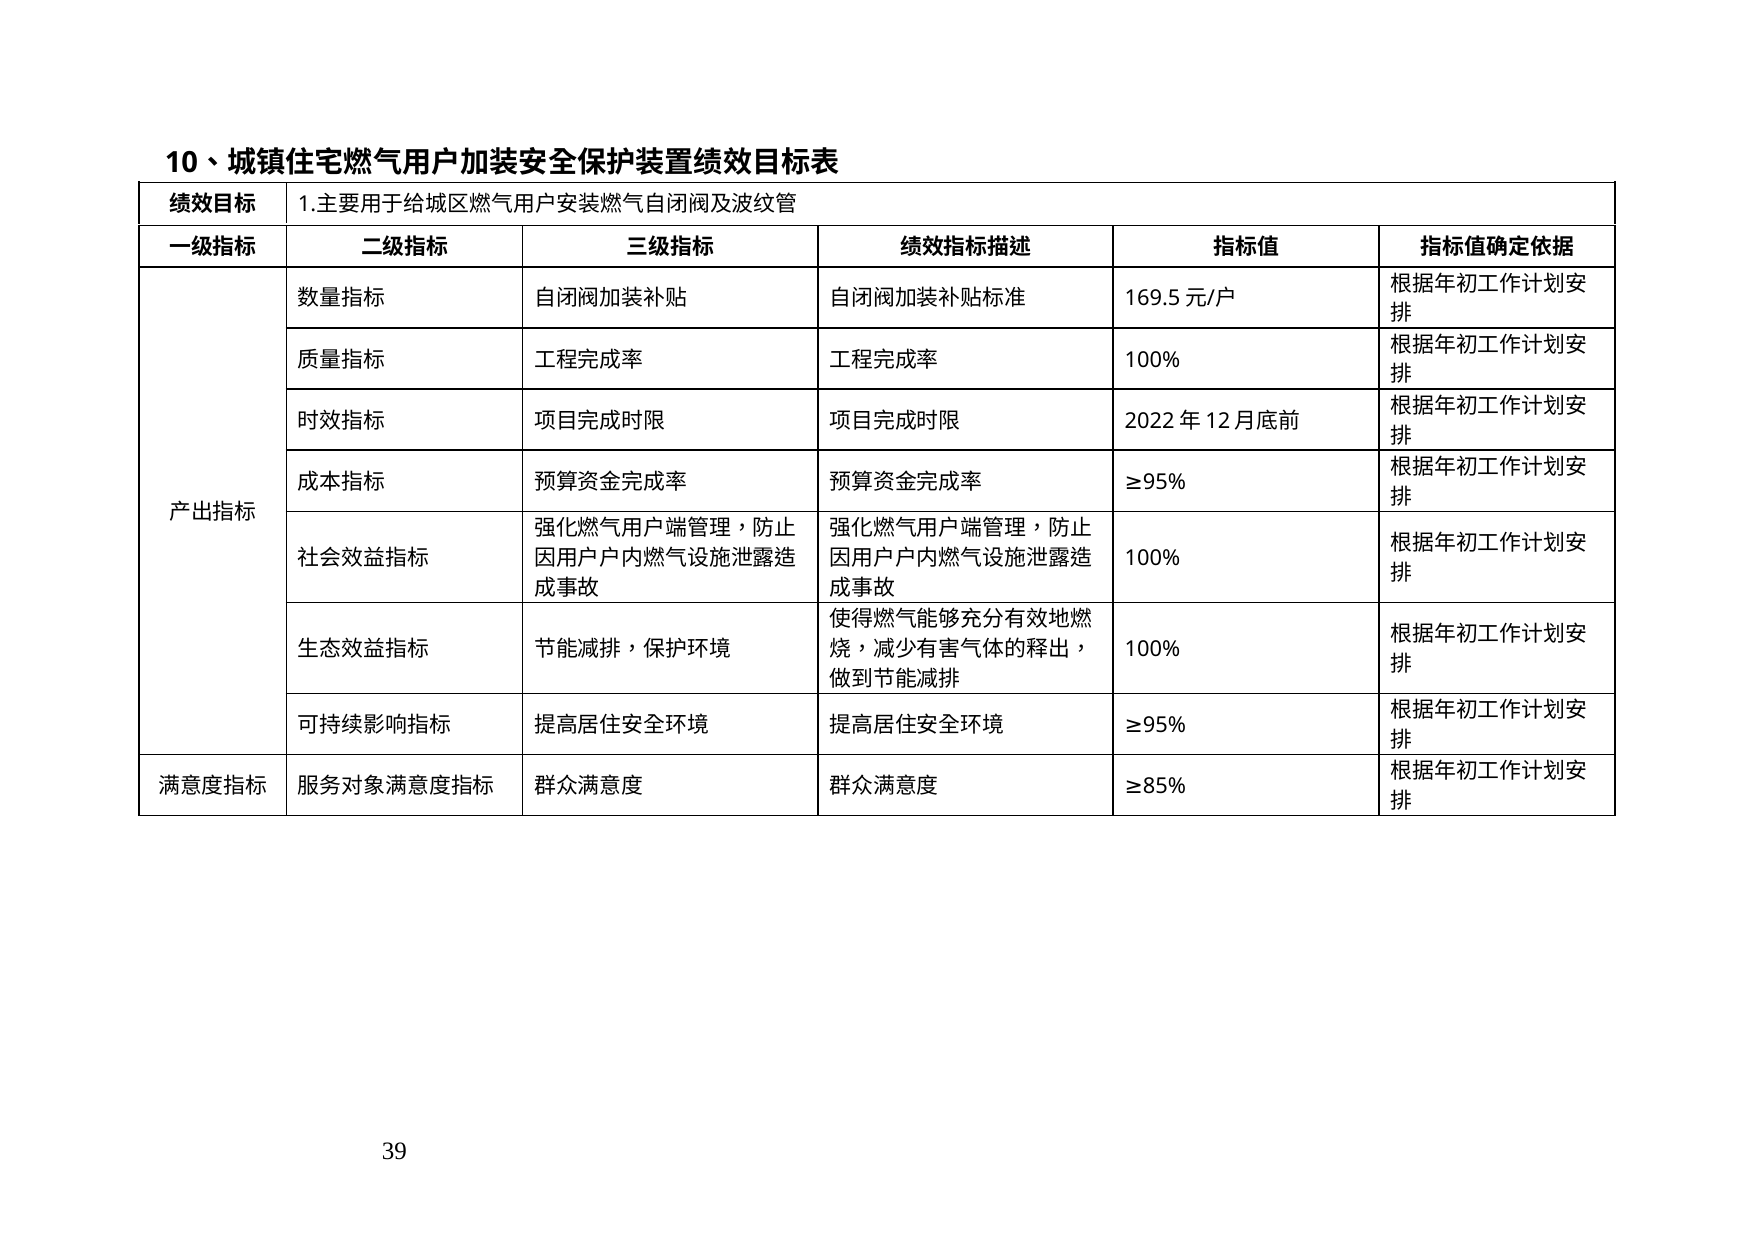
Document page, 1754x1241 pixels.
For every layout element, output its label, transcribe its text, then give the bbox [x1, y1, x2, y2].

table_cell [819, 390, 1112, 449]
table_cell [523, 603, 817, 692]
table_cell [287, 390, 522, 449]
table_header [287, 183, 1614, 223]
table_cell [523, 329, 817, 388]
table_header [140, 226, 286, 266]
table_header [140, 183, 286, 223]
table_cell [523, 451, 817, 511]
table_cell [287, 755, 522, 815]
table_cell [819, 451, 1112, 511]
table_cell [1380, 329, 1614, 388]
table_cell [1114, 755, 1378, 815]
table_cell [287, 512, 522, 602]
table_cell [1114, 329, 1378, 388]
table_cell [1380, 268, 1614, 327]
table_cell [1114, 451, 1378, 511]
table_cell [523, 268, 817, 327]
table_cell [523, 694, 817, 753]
text 10、城镇住宅燃气用户加装安全保护装置绩效目标表 [106, 142, 1648, 181]
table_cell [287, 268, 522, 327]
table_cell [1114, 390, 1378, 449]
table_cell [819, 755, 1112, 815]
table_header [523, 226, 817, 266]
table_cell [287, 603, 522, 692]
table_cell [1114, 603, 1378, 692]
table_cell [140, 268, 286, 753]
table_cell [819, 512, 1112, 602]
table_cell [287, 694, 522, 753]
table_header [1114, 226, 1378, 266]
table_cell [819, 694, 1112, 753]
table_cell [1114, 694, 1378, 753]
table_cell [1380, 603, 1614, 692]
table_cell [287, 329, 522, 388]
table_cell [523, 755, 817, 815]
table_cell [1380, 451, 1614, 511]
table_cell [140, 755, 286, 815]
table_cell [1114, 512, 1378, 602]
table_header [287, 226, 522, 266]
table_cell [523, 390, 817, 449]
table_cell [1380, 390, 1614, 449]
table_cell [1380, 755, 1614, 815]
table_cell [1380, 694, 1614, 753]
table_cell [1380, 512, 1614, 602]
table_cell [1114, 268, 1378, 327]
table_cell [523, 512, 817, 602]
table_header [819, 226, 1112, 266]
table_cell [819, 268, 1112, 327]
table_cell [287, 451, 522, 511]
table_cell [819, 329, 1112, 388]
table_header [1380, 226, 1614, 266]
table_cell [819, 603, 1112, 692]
